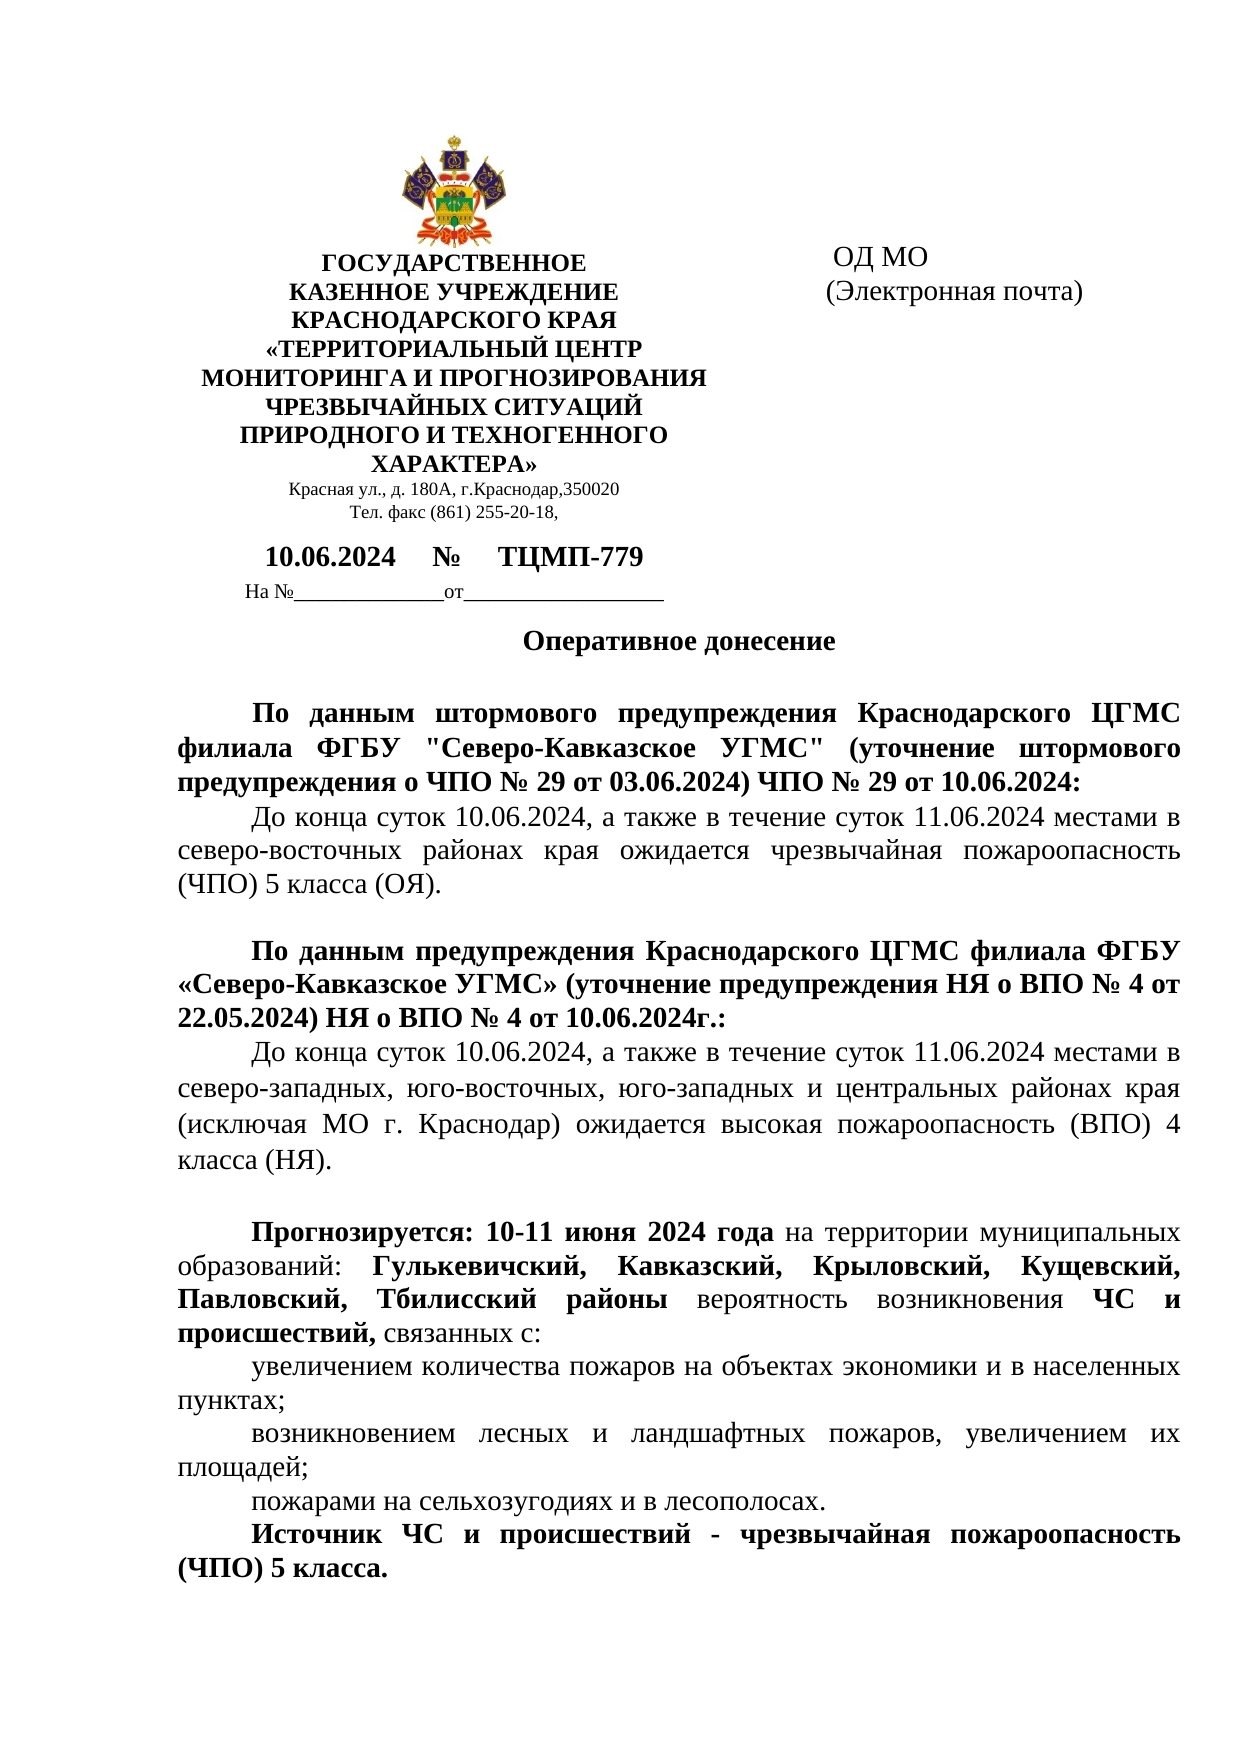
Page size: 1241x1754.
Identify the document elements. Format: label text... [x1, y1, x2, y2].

text Источник ЧС и происшествий - чрезвычайная пожароопасность (ЧПО) 5 класса. [177, 1516, 1181, 1583]
text Оперативное донесение [177, 623, 1181, 657]
text увеличением количества пожаров на объектах экономики и в населенных пунктах; [177, 1348, 1181, 1416]
text По данным предупреждения Краснодарского ЦГМС филиала ФГБУ «Северо-Кавказское УГМС» (уточнение предупреждения НЯ о ВПО № 4 от 22.05.2024) НЯ о ВПО № 4 от 10.06.2024г.: [177, 933, 1181, 1034]
text Прогнозируется: 10-11 июня 2024 года на территории муниципальных образований: Гулькевичский, Кавказский, Крыловский, Кущевский, Павловский, Тбилисский районы вероятность возникновения ЧС и происшествий, связанных с: [177, 1214, 1181, 1348]
text пожарами на сельхозугодиях и в лесополосах. [177, 1483, 1181, 1516]
table_header ГОСУДАРСТВЕННОЕ КАЗЕННОЕ УЧРЕЖДЕНИЕ КРАСНОДАРСКОГО КРАЯ «ТЕРРИТОРИАЛЬНЫЙ ЦЕНТР МОНИТОРИНГА И ПРОГНОЗИРОВАНИЯ ЧРЕЗВЫЧАЙНЫХ СИТУАЦИЙ ПРИРОДНОГО И ТЕХНОГЕННОГО ХАРАКТЕРА» Красная ул., д. 180А, г.Краснодар,350020 Тел. факс (861) 255-20-18, 10.06.2024 № ТЦМП-779 На №____________от________________ [177, 136, 731, 623]
text По данным штормового предупреждения Краснодарского ЦГМС филиала ФГБУ "Северо-Кавказское УГМС" (уточнение штормового предупреждения о ЧПО № 29 от 03.06.2024) ЧПО № 29 от 10.06.2024: [177, 695, 1181, 798]
text До конца суток 10.06.2024, а также в течение суток 11.06.2024 местами в северо-восточных районах края ожидается чрезвычайная пожароопасность (ЧПО) 5 класса (ОЯ). [177, 799, 1181, 899]
picture [402, 135, 506, 248]
table_header ОД МО (Электронная почта) [731, 136, 1230, 623]
text возникновением лесных и ландшафтных пожаров, увеличением их площадей; [177, 1416, 1181, 1483]
text До конца суток 10.06.2024, а также в течение суток 11.06.2024 местами в северо-западных, юго-восточных, юго-западных и центральных районах края (исключая МО г. Краснодар) ожидается высокая пожароопасность (ВПО) 4 класса (НЯ). [177, 1034, 1181, 1176]
